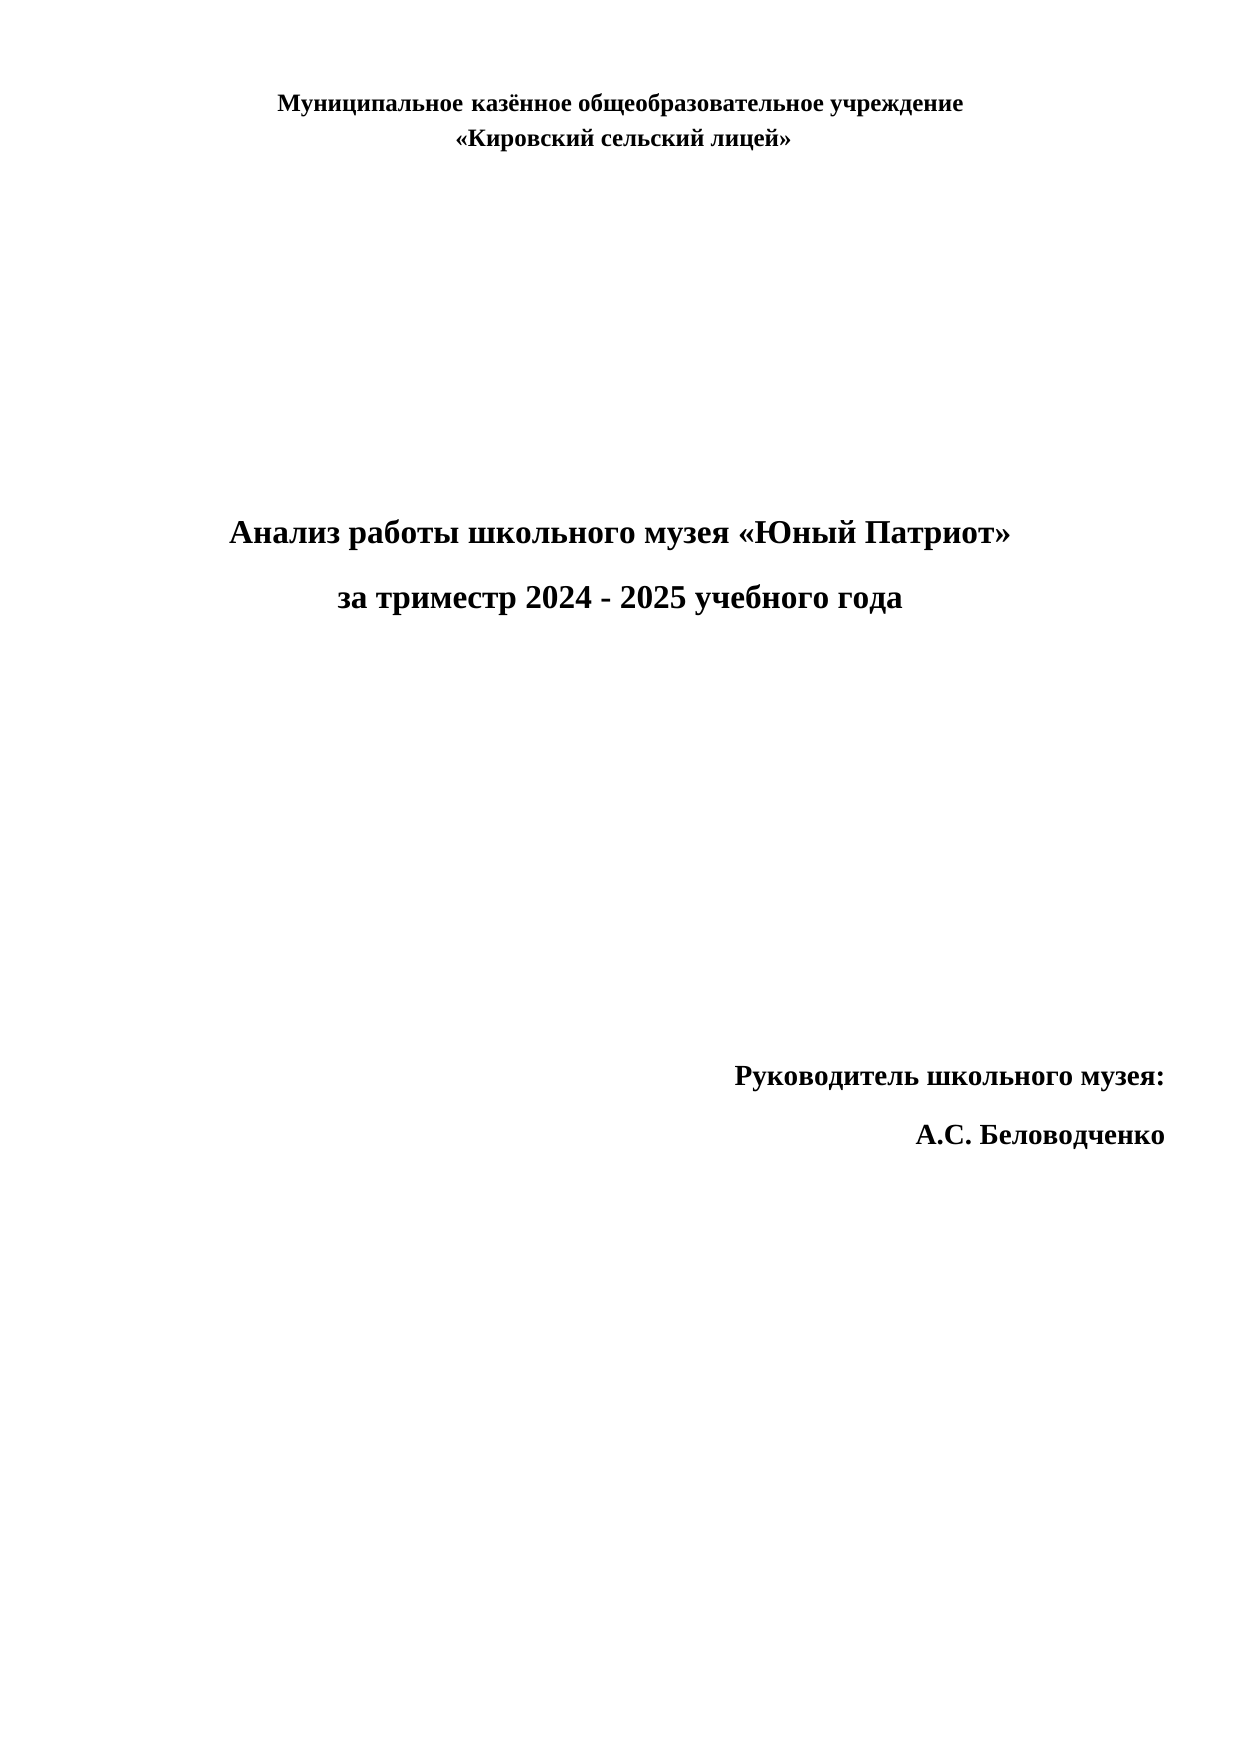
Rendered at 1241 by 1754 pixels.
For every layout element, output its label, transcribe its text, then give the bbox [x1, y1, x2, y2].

text Муниципальное казённое общеобразовательное учреждение [471, 88, 1165, 117]
text А.С. Беловодченко [75, 1117, 1165, 1151]
text Руководитель школьного музея: [75, 1058, 1165, 1091]
text Муниципальное казённое общеобразовательное учреждение [75, 88, 463, 117]
text за триместр 2024 - 2025 учебного года [75, 577, 1165, 615]
text «Кировский сельский лицей» [75, 123, 1165, 152]
text Анализ работы школьного музея «Юный Патриот» [75, 512, 1165, 551]
